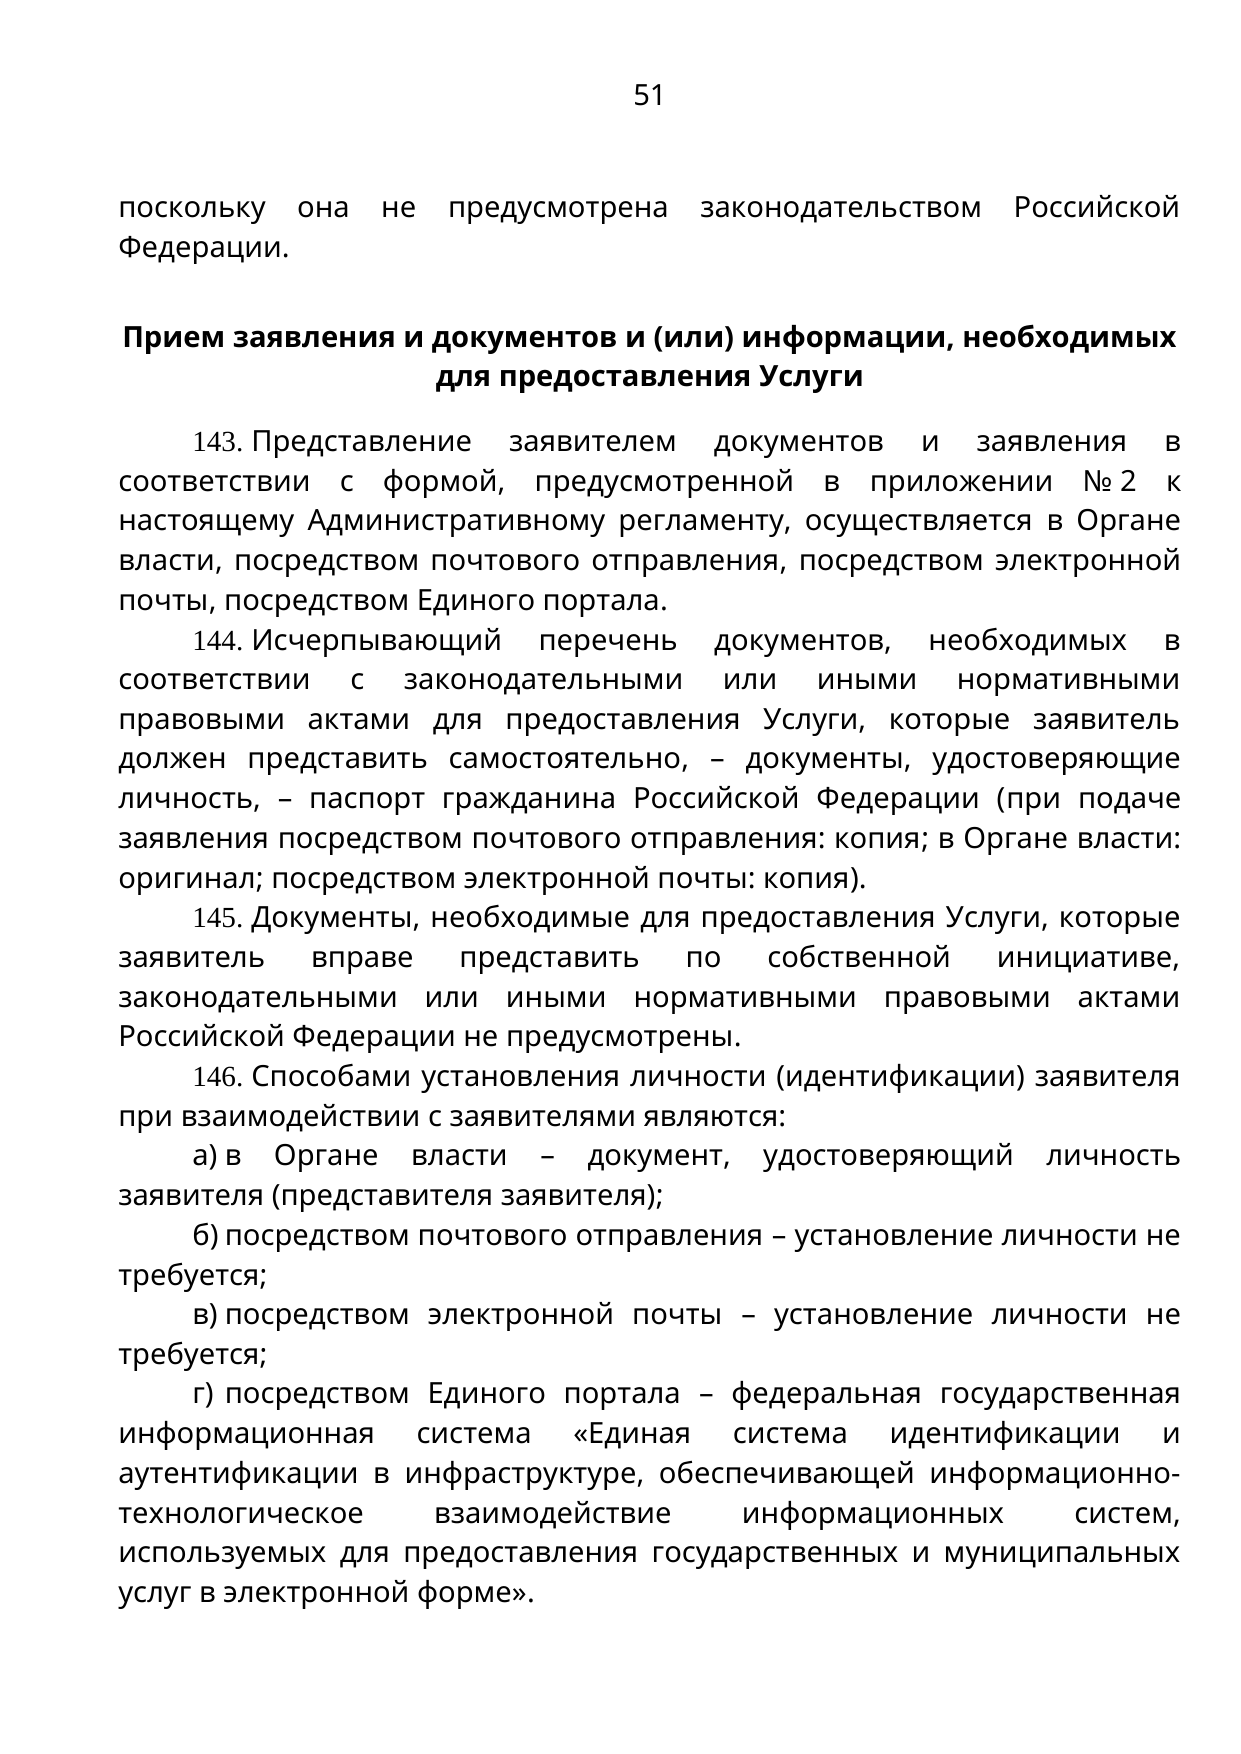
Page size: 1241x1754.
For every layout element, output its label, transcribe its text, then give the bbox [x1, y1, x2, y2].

list посредством почтового отправления – установление личности не требуется; [118, 1214, 1181, 1293]
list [118, 187, 1181, 266]
list Документы, необходимые для предоставления Услуги, которые заявитель вправе представить по собственной инициативе, законодательными или иными нормативными правовыми актами Российской Федерации не предусмотрены. [118, 897, 1181, 1055]
list посредством Единого портала – федеральная государственная информационная система «Единая система идентификации и аутентификации в инфраструктуре, обеспечивающей информационно-технологическое взаимодействие информационных систем, используемых для предоставления государственных и муниципальных услуг в электронной форме». [118, 1373, 1181, 1611]
text Прием заявления и документов и (или) информации, необходимых для предоставления Услуги [118, 316, 1181, 395]
list Исчерпывающий перечень документов, необходимых в соответствии с законодательными или иными нормативными правовыми актами для предоставления Услуги, которые заявитель должен представить самостоятельно, – документы, удостоверяющие личность , – паспорт гражданина Российской Федерации (при подаче заявления посредством почтового отправления: копия; в Органе власти: оригинал; посредством электронной почты: копия). [118, 619, 1181, 897]
list Способами установления личности (идентификации) заявителя при взаимодействии с заявителями являются: [118, 1055, 1181, 1135]
list в Органе власти – документ, удостоверяющий личность заявителя (представителя заявителя); [118, 1135, 1181, 1214]
list посредством электронной почты – установление личности не требуется; [118, 1293, 1181, 1373]
list Представление заявителем документов и заявления в соответствии с формой, предусмотренной в приложении № 2 к настоящему Административному регламенту, осуществляется в Органе власти, посредством почтового отправления, посредством электронной почты, посредством Единого портала. [118, 420, 1181, 619]
